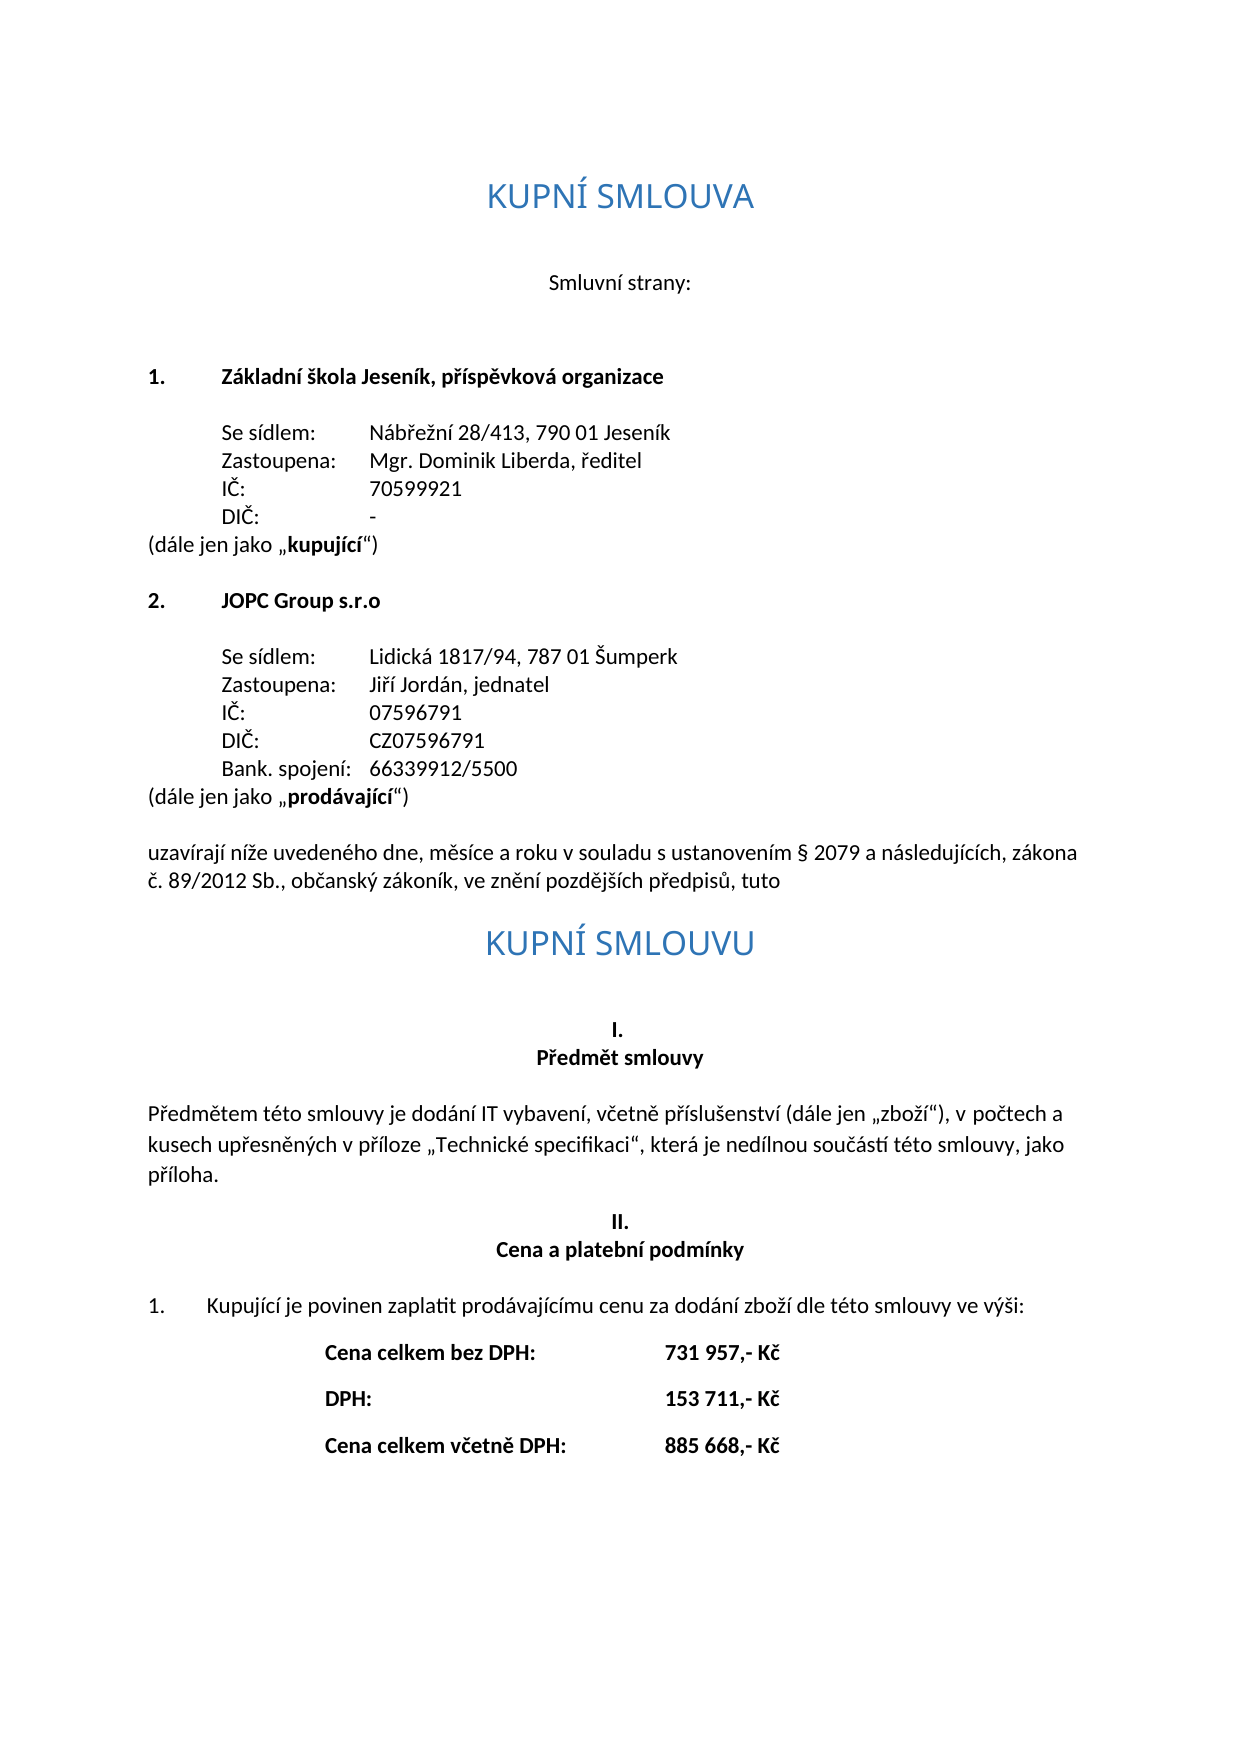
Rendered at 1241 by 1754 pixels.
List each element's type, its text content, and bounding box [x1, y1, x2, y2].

text 2. JOPC Group s.r.o [148, 586, 1093, 614]
text II. [148, 1207, 1093, 1235]
text Bank. spojení: 66339912/5500 [148, 754, 1093, 782]
text Zastoupena: Mgr. Dominik Liberda, ředitel [148, 446, 1093, 474]
subtitle KUPNÍ SMLOUVU [148, 919, 1093, 965]
text IČ: 07596791 [148, 698, 1093, 726]
text I. Předmět smlouvy [148, 1015, 1093, 1071]
text Cena celkem včetně DPH: 885 668‬,- Kč [325, 1431, 1093, 1459]
text Cena a platební podmínky [148, 1235, 1093, 1263]
text Smluvní strany: [148, 268, 1093, 296]
subtitle KUPNÍ SMLOUVA [148, 173, 1093, 218]
text DIČ: - [148, 502, 1093, 530]
text IČ: 70599921 [148, 474, 1093, 502]
text Se sídlem: Lidická 1817/94, 787 01 Šumperk [148, 642, 1093, 670]
text Zastoupena: Jiří Jordán, jednatel [148, 670, 1093, 698]
text Se sídlem: Nábřežní 28/413, 790 01 Jeseník [148, 418, 1093, 446]
text 1. Kupující je povinen zaplatit prodávajícímu cenu za dodání zboží dle této smlouvy ve výši: [148, 1291, 1093, 1319]
text Cena celkem bez DPH: 731 957,- Kč [325, 1338, 1093, 1366]
text Předmětem této smlouvy je dodání IT vybavení, včetně příslušenství (dále jen „zboží“), v počtech a kusech upřesněných v příloze „Technické specifikaci“, která je nedílnou součástí této smlouvy, jako příloha. [148, 1099, 1093, 1188]
text DIČ: CZ07596791 [148, 726, 1093, 754]
text 1. Základní škola Jeseník, příspěvková organizace [148, 362, 1093, 390]
text uzavírají níže uvedeného dne, měsíce a roku v souladu s ustanovením § 2079 a následujících, zákona č. 89/2012 Sb., občanský zákoník, ve znění pozdějších předpisů, tuto [148, 838, 1093, 894]
text DPH: 153 711,- Kč [325, 1384, 1093, 1413]
text (dále jen jako „prodávající“) [148, 782, 1093, 811]
text (dále jen jako „kupující“) [148, 530, 1093, 558]
